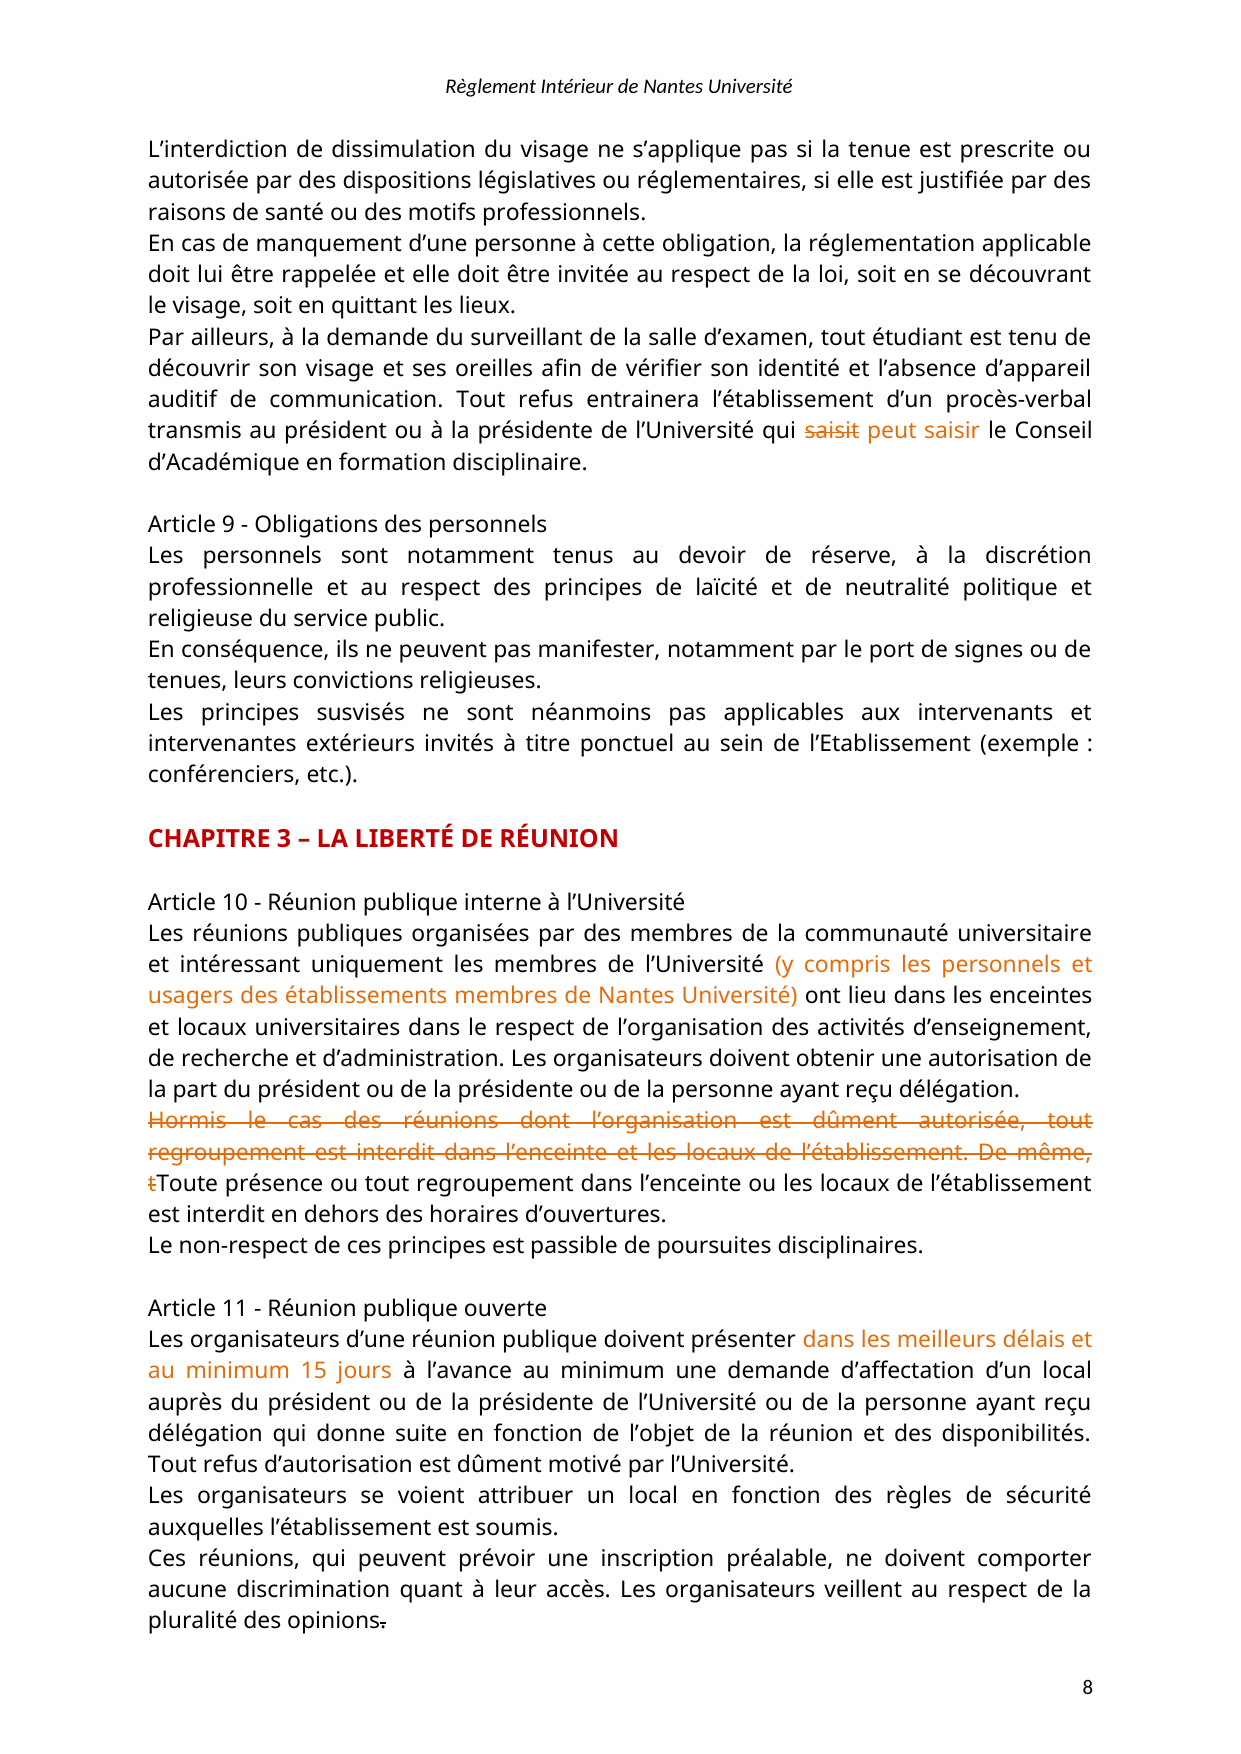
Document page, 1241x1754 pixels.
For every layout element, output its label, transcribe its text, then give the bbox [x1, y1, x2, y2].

text L’interdiction de dissimulation du visage ne s’applique pas si la tenue est prescrite ou autorisée par des dispositions législatives ou réglementaires, si elle est justifiée par des raisons de santé ou des motifs professionnels. [148, 133, 1093, 227]
text chapitre 3 – La liberté de réunion [148, 820, 1093, 854]
text Le non-respect de ces principes est passible de poursuites disciplinaires. [148, 1229, 1093, 1261]
text En conséquence, ils ne peuvent pas manifester, notamment par le port de signes ou de tenues, leurs convictions religieuses. [148, 633, 1093, 695]
text Les réunions publiques organisées par des membres de la communauté universitaire et intéressant uniquement les membres de l’Université (y compris les personnels et usagers des établissements membres de Nantes Université) ont lieu dans les enceintes et locaux universitaires dans le respect de l’organisation des activités d’enseignement, de recherche et d’administration. Les organisateurs doivent obtenir une autorisation de la part du président ou de la présidente ou de la personne ayant reçu délégation. [148, 917, 1093, 1104]
text Les personnels sont notamment tenus au devoir de réserve, à la discrétion professionnelle et au respect des principes de laïcité et de neutralité politique et religieuse du service public. [148, 539, 1093, 633]
text Ces réunions, qui peuvent prévoir une inscription préalable, ne doivent comporter aucune discrimination quant à leur accès. Les organisateurs veillent au respect de la pluralité des opinions. [148, 1542, 1093, 1636]
text Par ailleurs, à la demande du surveillant de la salle d’examen, tout étudiant est tenu de découvrir son visage et ses oreilles afin de vérifier son identité et l’absence d’appareil auditif de communication. Tout refus entrainera l’établissement d’un procès-verbal transmis au président ou à la présidente de l’Université qui saisit peut saisir le Conseil d’Académique en formation disciplinaire. [148, 320, 1093, 477]
text Article 11 - Réunion publique ouverte [148, 1292, 1093, 1323]
text Les principes susvisés ne sont néanmoins pas applicables aux intervenants et intervenantes extérieurs invités à titre ponctuel au sein de l’Etablissement (exemple : conférenciers, etc.). [148, 695, 1093, 789]
text Hormis le cas des réunions dont l’organisation est dûment autorisée, tout regroupement est interdit dans l’enceinte et les locaux de l’établissement. De même, tToute présence ou tout regroupement dans l’enceinte ou les locaux de l’établissement est interdit en dehors des horaires d’ouvertures. [148, 1124, 1093, 1229]
text En cas de manquement d’une personne à cette obligation, la réglementation applicable doit lui être rappelée et elle doit être invitée au respect de la loi, soit en se découvrant le visage, soit en quittant les lieux. [148, 227, 1093, 320]
text Article 9 - Obligations des personnels [148, 508, 1093, 539]
text Article 10 - Réunion publique interne à l’Université [148, 886, 1093, 917]
text Les organisateurs d’une réunion publique doivent présenter dans les meilleurs délais et au minimum 15 jours à l’avance au minimum une demande d’affectation d’un local auprès du président ou de la présidente de l’Université ou de la personne ayant reçu délégation qui donne suite en fonction de l’objet de la réunion et des disponibilités. Tout refus d’autorisation est dûment motivé par l’Université. [148, 1323, 1093, 1479]
text Les organisateurs se voient attribuer un local en fonction des règles de sécurité auxquelles l’établissement est soumis. [148, 1479, 1093, 1542]
